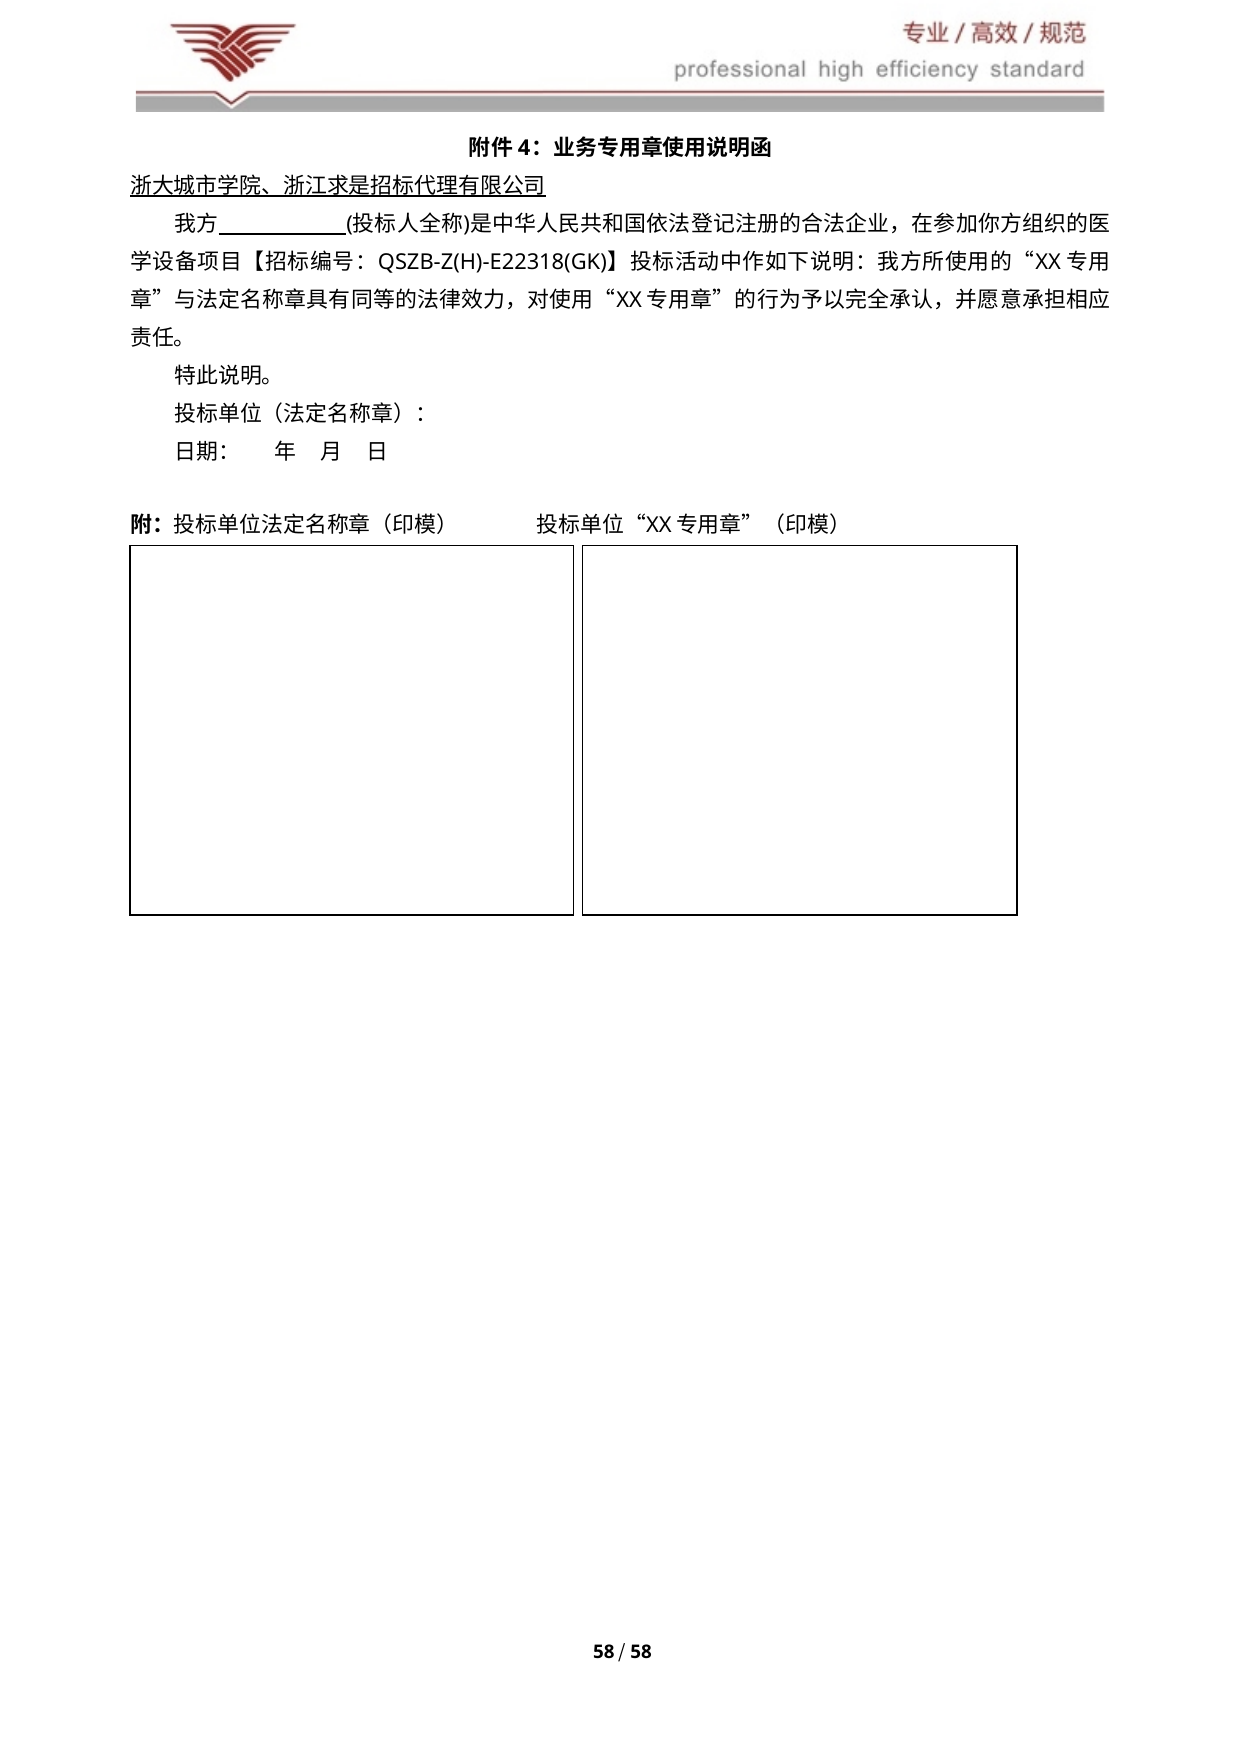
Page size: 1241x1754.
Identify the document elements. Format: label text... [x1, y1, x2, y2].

text 日期： 年 月 日 [130, 434, 960, 465]
text 浙大城市学院、浙江求是招标代理有限公司 [130, 168, 1110, 200]
text 附：投标单位法定名称章（印模） 投标单位“XX专用章”（印模） [130, 507, 1110, 539]
text 我方 (投标人全称)是中华人民共和国依法登记注册的合法企业，在参加你方组织的医学设备项目【招标编号：QSZB-Z(H)-E22318(GK)】投标活动中作如下说明：我方所使用的“XX专用章”与法定名称章具有同等的法律效力，对使用“XX专用章”的行为予以完全承认，并愿意承担相应责任。 [130, 206, 1110, 352]
text 投标单位（法定名称章）： [130, 396, 1060, 427]
text 特此说明。 [130, 358, 1110, 389]
picture [135, 0, 1105, 112]
text 附件4：业务专用章使用说明函 [130, 130, 1110, 162]
